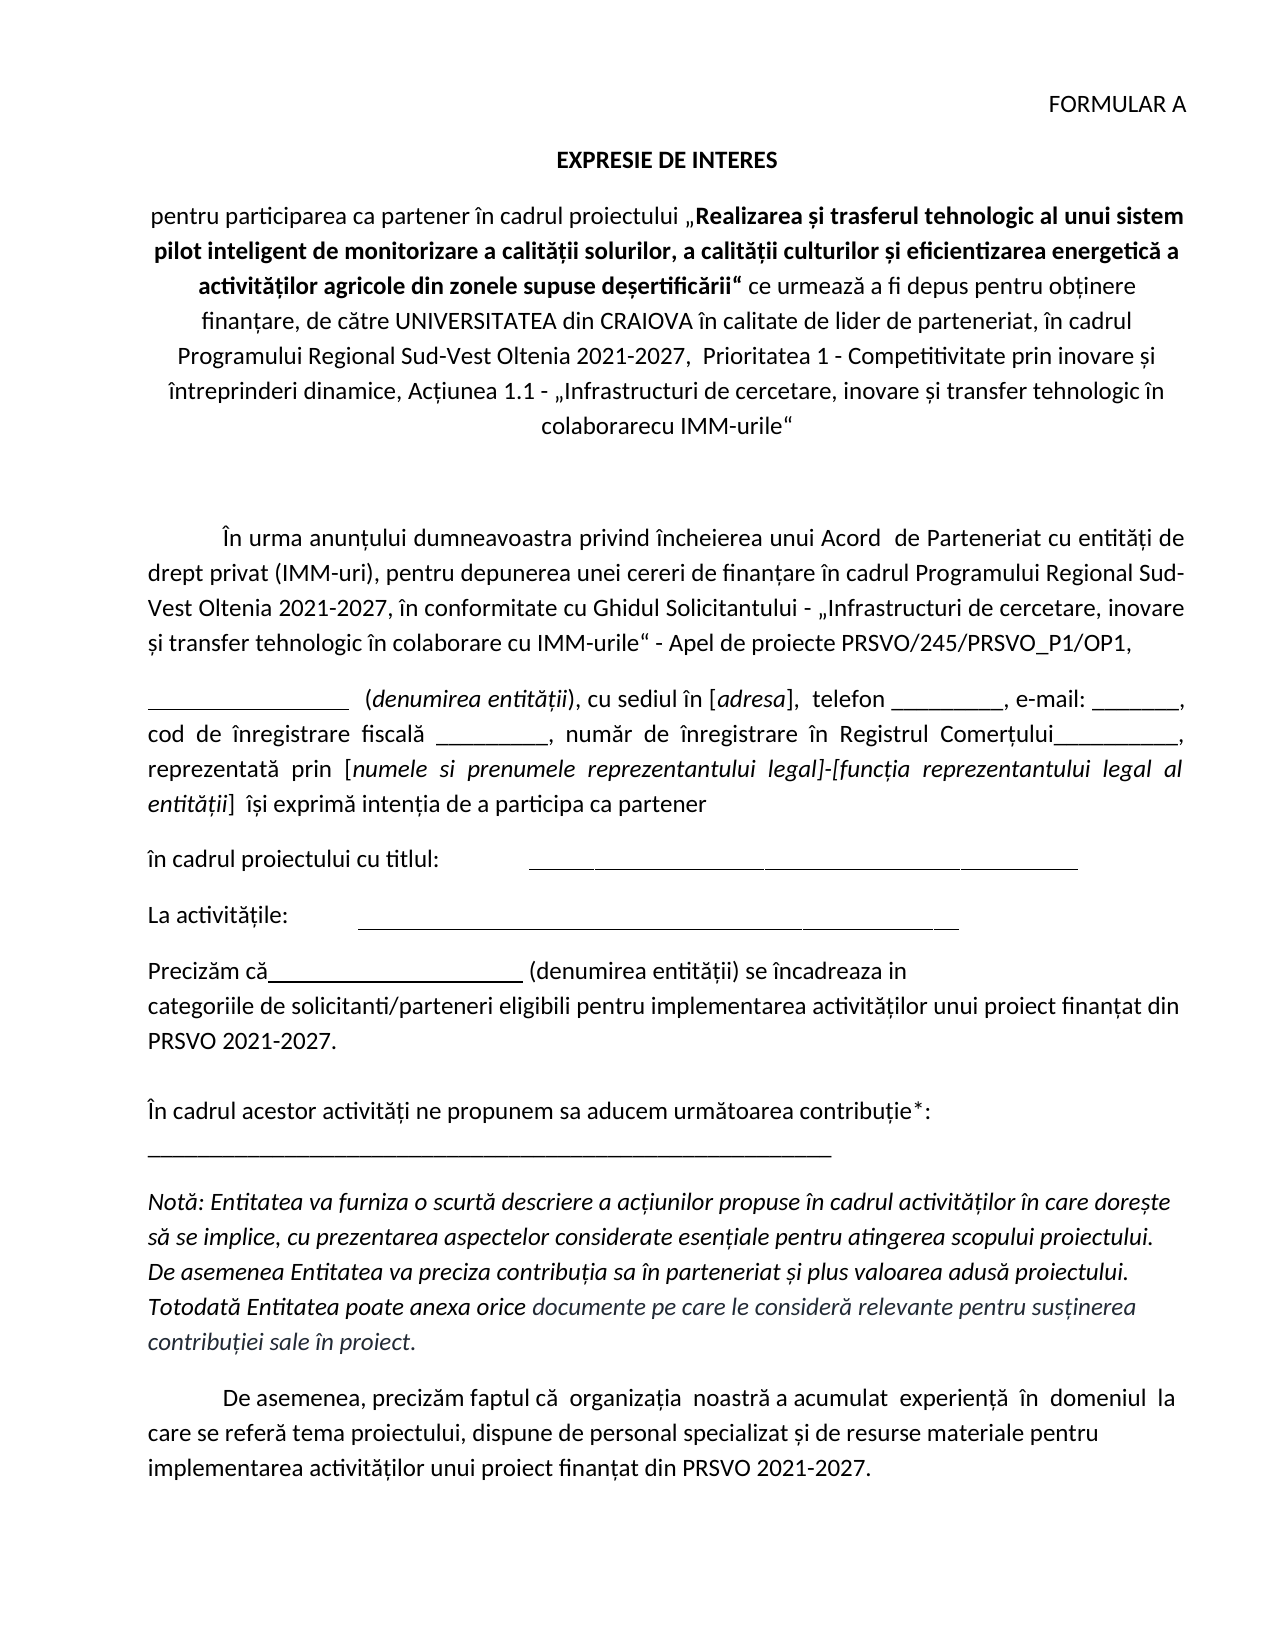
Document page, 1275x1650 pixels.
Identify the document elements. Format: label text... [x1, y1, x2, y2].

text Notă: Entitatea va furniza o scurtă descriere a acțiunilor propuse în cadrul activităților în care dorește să se implice, cu prezentarea aspectelor considerate esențiale pentru atingerea scopului proiectului. De asemenea Entitatea va preciza contribuția sa în parteneriat și plus valoarea adusă proiectului. Totodată Entitatea poate anexa orice documente pe care le consideră relevante pentru susținerea contribuției sale în proiect. [148, 1186, 1186, 1357]
text categoriile de solicitanti/parteneri eligibili pentru implementarea activităților unui proiect finanțat din PRSVO 2021-2027. [148, 990, 1186, 1056]
text în cadrul proiectului cu titlul: [148, 844, 1186, 874]
text În cadrul acestor activități ne propunem sa aducem următoarea contribuție*: _______________________________________________________ [148, 1095, 1186, 1161]
text Precizăm că (denumirea entității) se încadreaza in [148, 955, 1186, 986]
text pentru participarea ca partener în cadrul proiectului „Realizarea și trasferul tehnologic al unui sistem pilot inteligent de monitorizare a calității solurilor, a calității culturilor și eficientizarea energetică a activităților agricole din zonele supuse deșertificării“ ce urmează a fi depus pentru obținere finanțare, de către UNIVERSITATEA din CRAIOVA în calitate de lider de parteneriat, în cadrul Programului Regional Sud-Vest Oltenia 2021-2027, Prioritatea 1 - Competitivitate prin inovare și întreprinderi dinamice, Acțiunea 1.1 - „Infrastructuri de cercetare, inovare și transfer tehnologic în colaborarecu IMM-urile“ [148, 200, 1186, 441]
text FORMULAR A [148, 89, 1186, 119]
text (denumirea entității), cu sediul în [adresa], telefon _________, e-mail: _______, cod de înregistrare fiscală _________, număr de înregistrare în Registrul Comerțului__________, reprezentată prin [numele si prenumele reprezentantului legal]-[funcția reprezentantului legal al entității] își exprimă intenția de a participa ca partener [148, 683, 1186, 818]
text La activitățile: [148, 899, 1186, 930]
text De asemenea, precizăm faptul că organizația noastră a acumulat experiență în domeniul la care se referă tema proiectului, dispune de personal specializat și de resurse materiale pentru implementarea activităților unui proiect finanțat din PRSVO 2021-2027. [148, 1382, 1186, 1482]
text În urma anunțului dumneavoastra privind încheierea unui Acord de Parteneriat cu entități de drept privat (IMM-uri), pentru depunerea unei cereri de finanțare în cadrul Programului Regional Sud-Vest Oltenia 2021-2027, în conformitate cu Ghidul Solicitantului - „Infrastructuri de cercetare, inovare și transfer tehnologic în colaborare cu IMM-urile“ - Apel de proiecte PRSVO/245/PRSVO_P1/OP1, [148, 522, 1186, 657]
text EXPRESIE DE INTERES [148, 144, 1186, 175]
